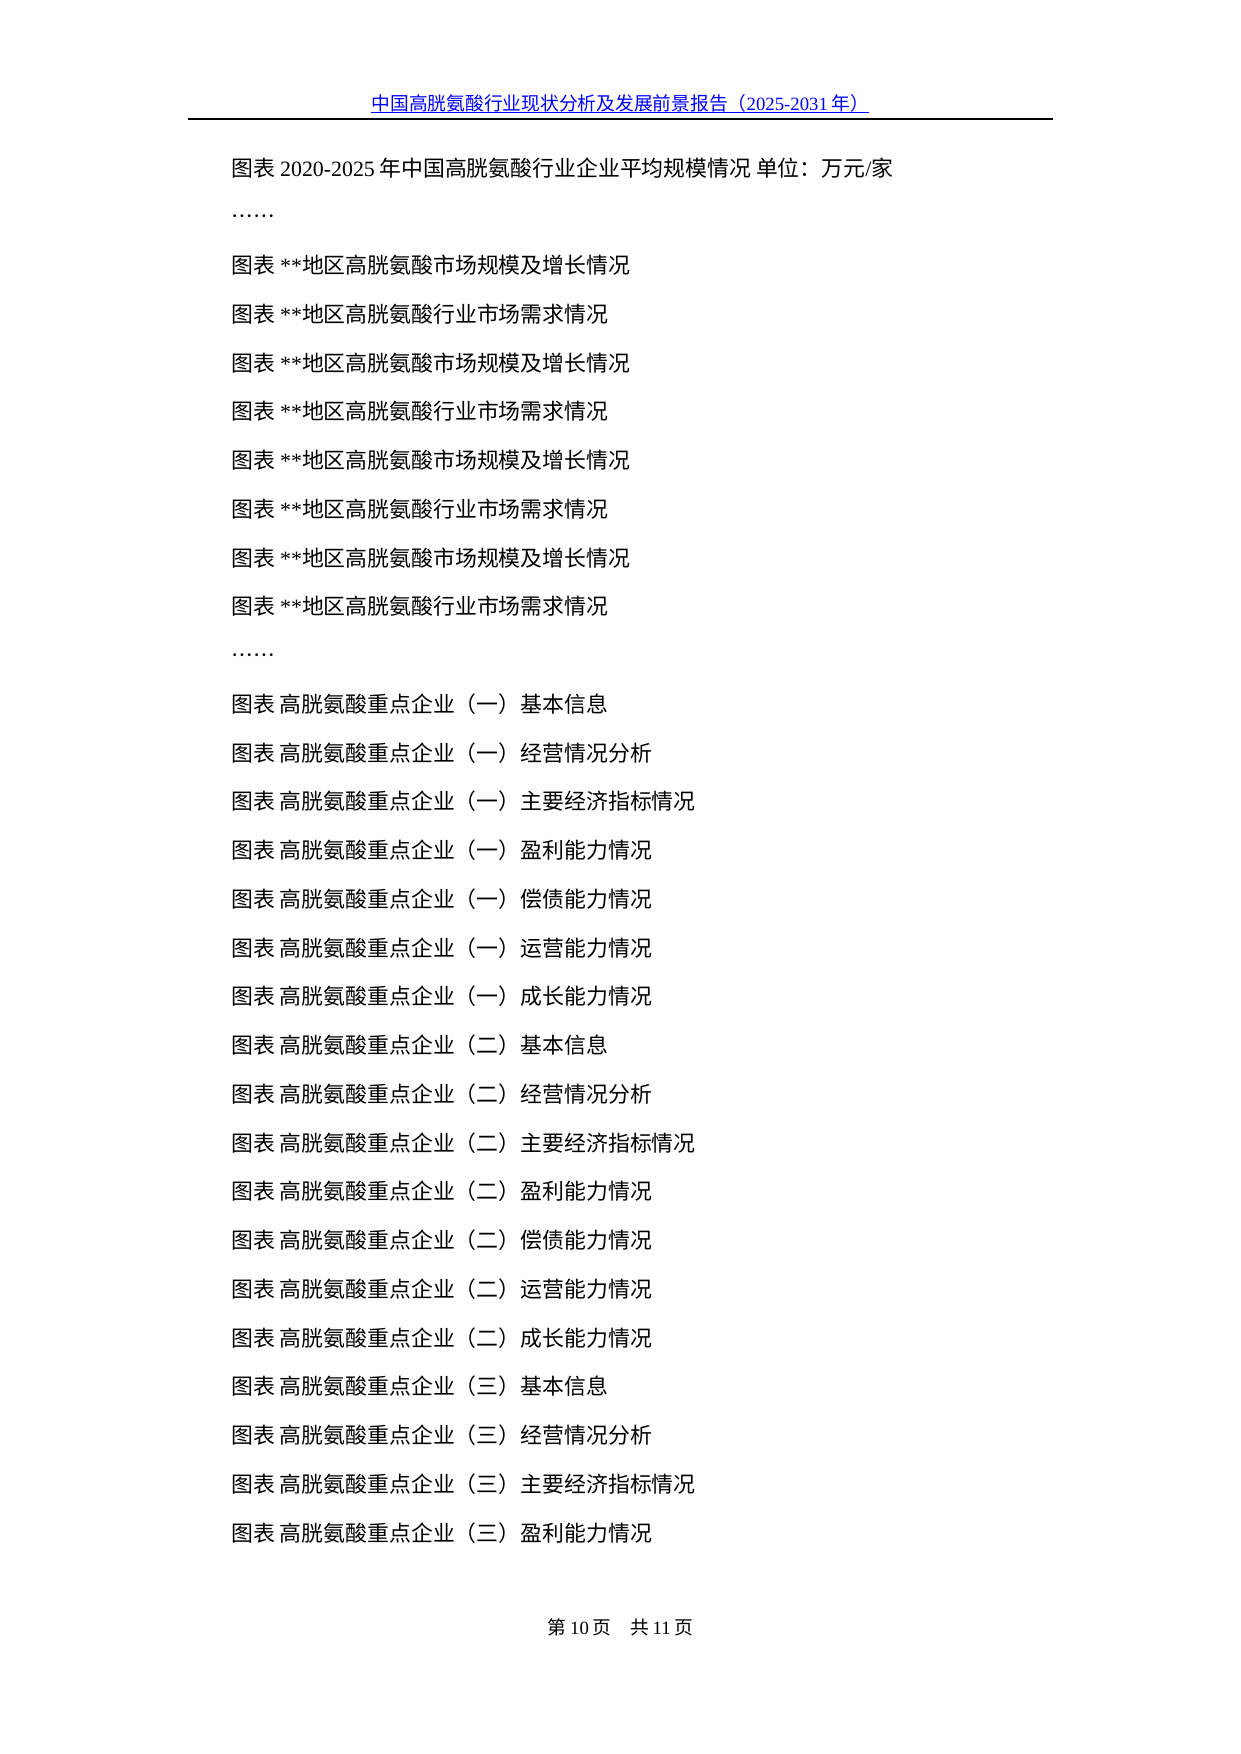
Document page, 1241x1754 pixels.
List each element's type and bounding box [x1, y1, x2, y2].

text [187, 150, 1053, 1548]
